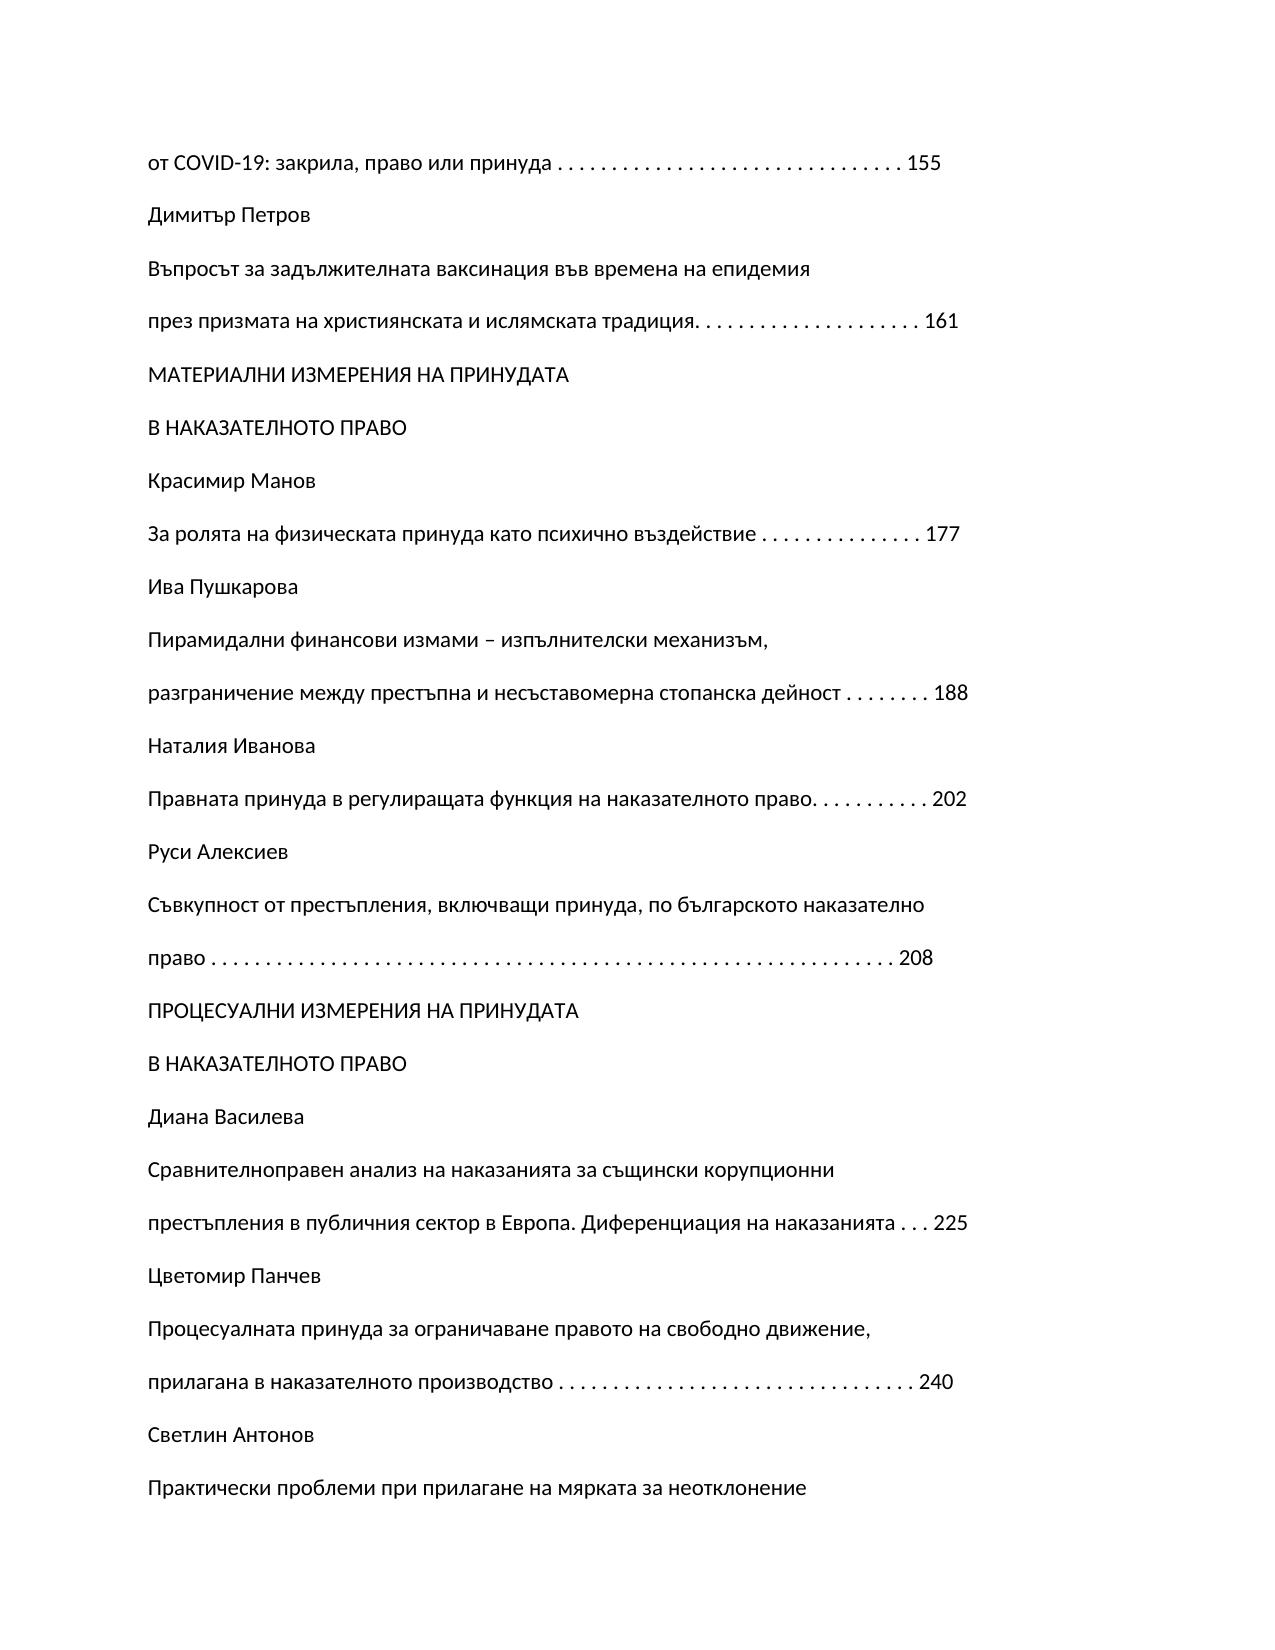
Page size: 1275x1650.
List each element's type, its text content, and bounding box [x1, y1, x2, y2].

text Руси Алексиев [148, 837, 1127, 865]
text В НАКАЗАТЕЛНОТО ПРАВО [148, 413, 1127, 441]
text престъпления в публичния сектор в Европа. Диференциация на наказанията . . . 225 [148, 1208, 1127, 1236]
text Пирамидални финансови измами – изпълнителски механизъм, [148, 625, 1127, 653]
text Ива Пушкарова [148, 572, 1127, 600]
text Светлин Антонов [148, 1420, 1127, 1448]
text За ролята на физическата принуда като психично въздействие . . . . . . . . . . . . . . . 177 [148, 519, 1127, 547]
text ПРОЦЕСУАЛНИ ИЗМЕРЕНИЯ НА ПРИНУДАТА [148, 996, 1127, 1024]
text В НАКАЗАТЕЛНОТО ПРАВО [148, 1049, 1127, 1077]
text право . . . . . . . . . . . . . . . . . . . . . . . . . . . . . . . . . . . . . . . . . . . . . . . . . . . . . . . . . . . . . . . 208 [148, 943, 1127, 971]
text Съвкупност от престъпления, включващи принуда, по българското наказателно [148, 890, 1127, 918]
text Въпросът за задължителната ваксинация във времена на епидемия [148, 254, 1127, 282]
text МАТЕРИАЛНИ ИЗМЕРЕНИЯ НА ПРИНУДАТА [148, 360, 1127, 388]
text прилагана в наказателното производство . . . . . . . . . . . . . . . . . . . . . . . . . . . . . . . . . 240 [148, 1367, 1127, 1395]
text Димитър Петров [148, 201, 1127, 229]
text Цветомир Панчев [148, 1261, 1127, 1289]
text Диана Василева [148, 1102, 1127, 1130]
text Сравнителноправен анализ на наказанията за същински корупционни [148, 1155, 1127, 1183]
text разграничение между престъпна и несъставомерна стопанска дейност . . . . . . . . 188 [148, 678, 1127, 706]
text Наталия Иванова [148, 731, 1127, 759]
text Красимир Манов [148, 466, 1127, 494]
text Практически проблеми при прилагане на мярката за неотклонение [148, 1473, 1127, 1501]
text Процесуалната принуда за ограничаване правото на свободно движение, [148, 1314, 1127, 1342]
text от COVID-19: закрила, право или принуда . . . . . . . . . . . . . . . . . . . . . . . . . . . . . . . . 155 [148, 148, 1127, 176]
text Правната принуда в регулиращата функция на наказателното право. . . . . . . . . . . 202 [148, 784, 1127, 812]
text през призмата на християнската и ислямската традиция. . . . . . . . . . . . . . . . . . . . . 161 [148, 307, 1127, 335]
